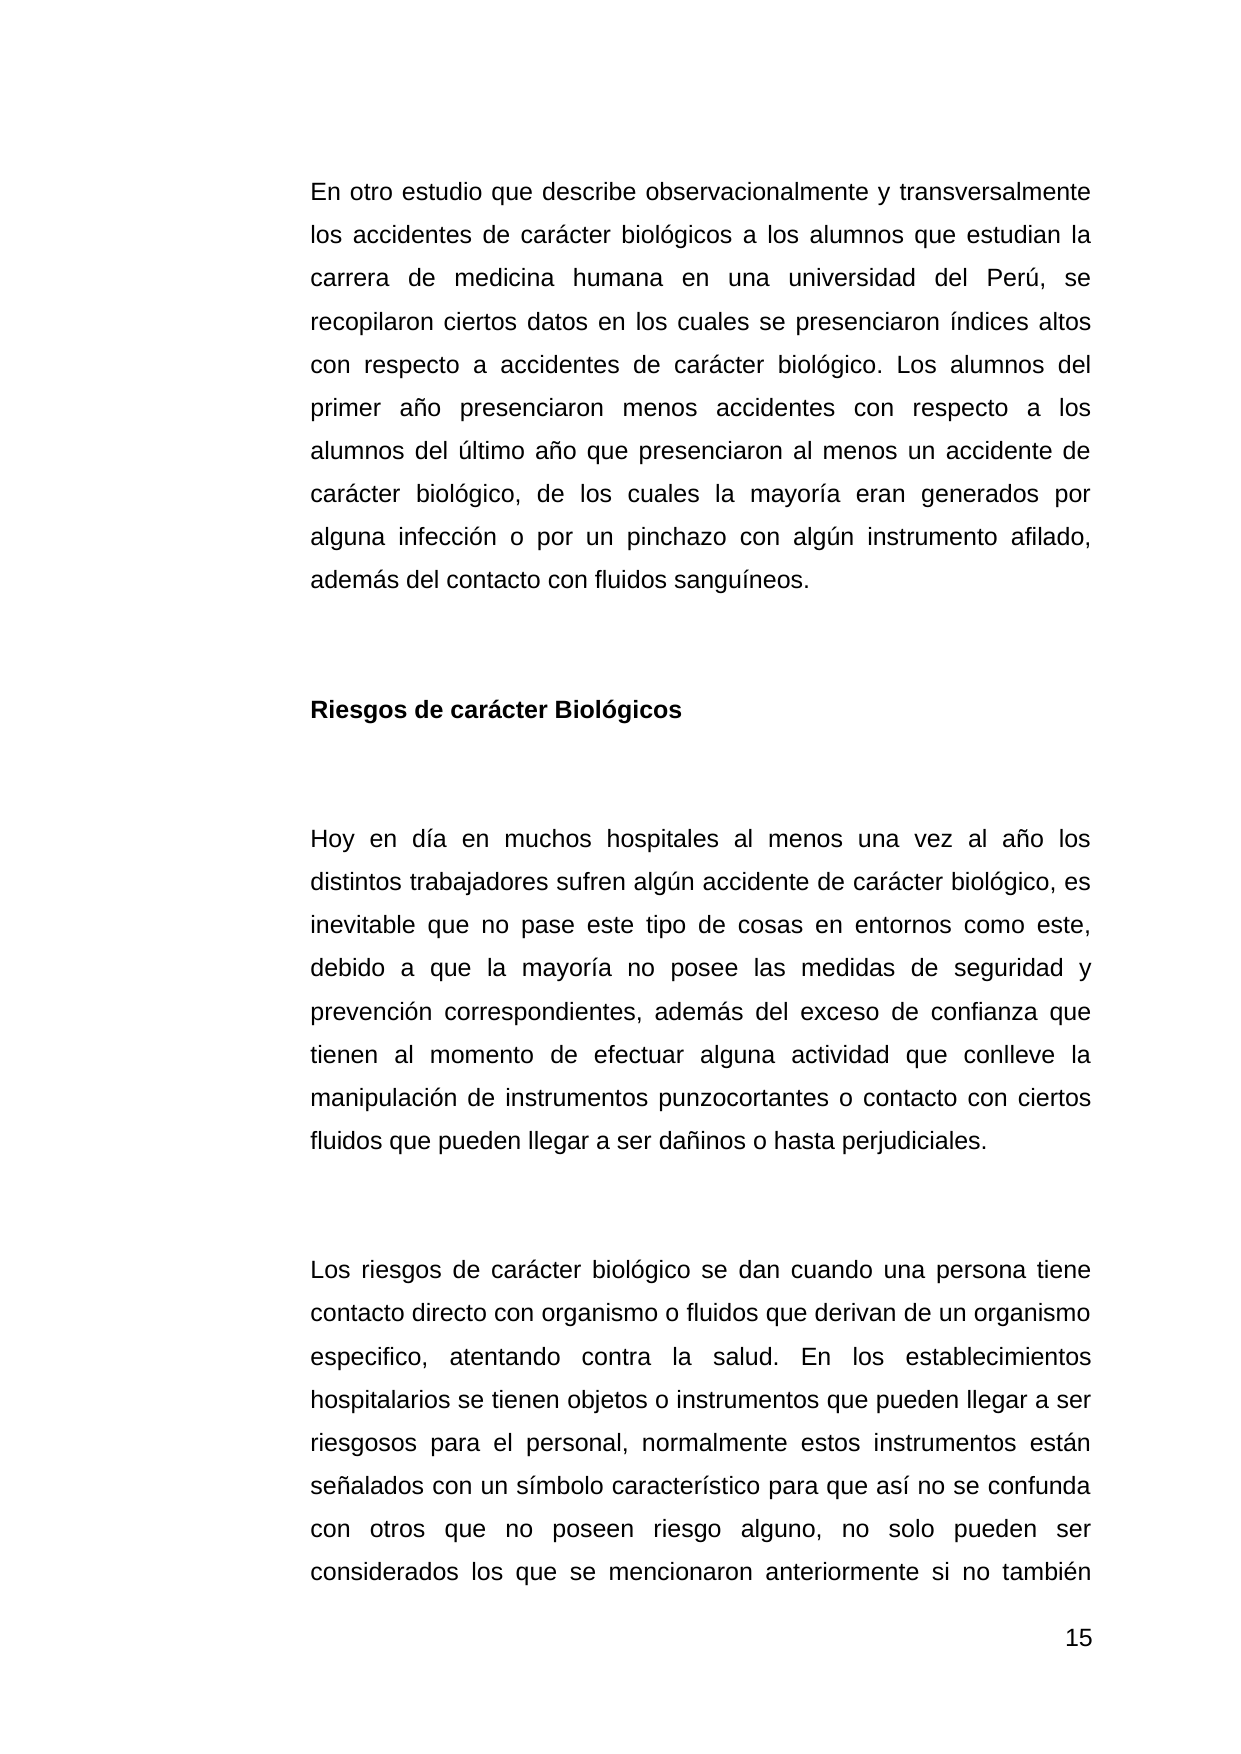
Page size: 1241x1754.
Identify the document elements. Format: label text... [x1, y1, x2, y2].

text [310, 1255, 1092, 1586]
text Riesgos de carácter Biológicos [310, 695, 1092, 723]
text Hoy en día en muchos hospitales al menos una vez al año los distintos trabajadores sufren algún accidente de carácter biológico, es inevitable que no pase este tipo de cosas en entornos como este, debido a que la mayoría no posee las medidas de seguridad y prevención correspondientes, además del exceso de confianza que tienen al momento de efectuar alguna actividad que conlleve la manipulación de instrumentos punzocortantes o contacto con ciertos fluidos que pueden llegar a ser dañinos o hasta perjudiciales. [310, 824, 1092, 1155]
text En otro estudio que describe observacionalmente y transversalmente los accidentes de carácter biológicos a los alumnos que estudian la carrera de medicina humana en una universidad del Perú, se recopilaron ciertos datos en los cuales se presenciaron índices altos con respecto a accidentes de carácter biológico. Los alumnos del primer año presenciaron menos accidentes con respecto a los alumnos del último año que presenciaron al menos un accidente de carácter biológico, de los cuales la mayoría eran generados por alguna infección o por un pinchazo con algún instrumento afilado, además del contacto con fluidos sanguíneos. [310, 177, 1092, 594]
